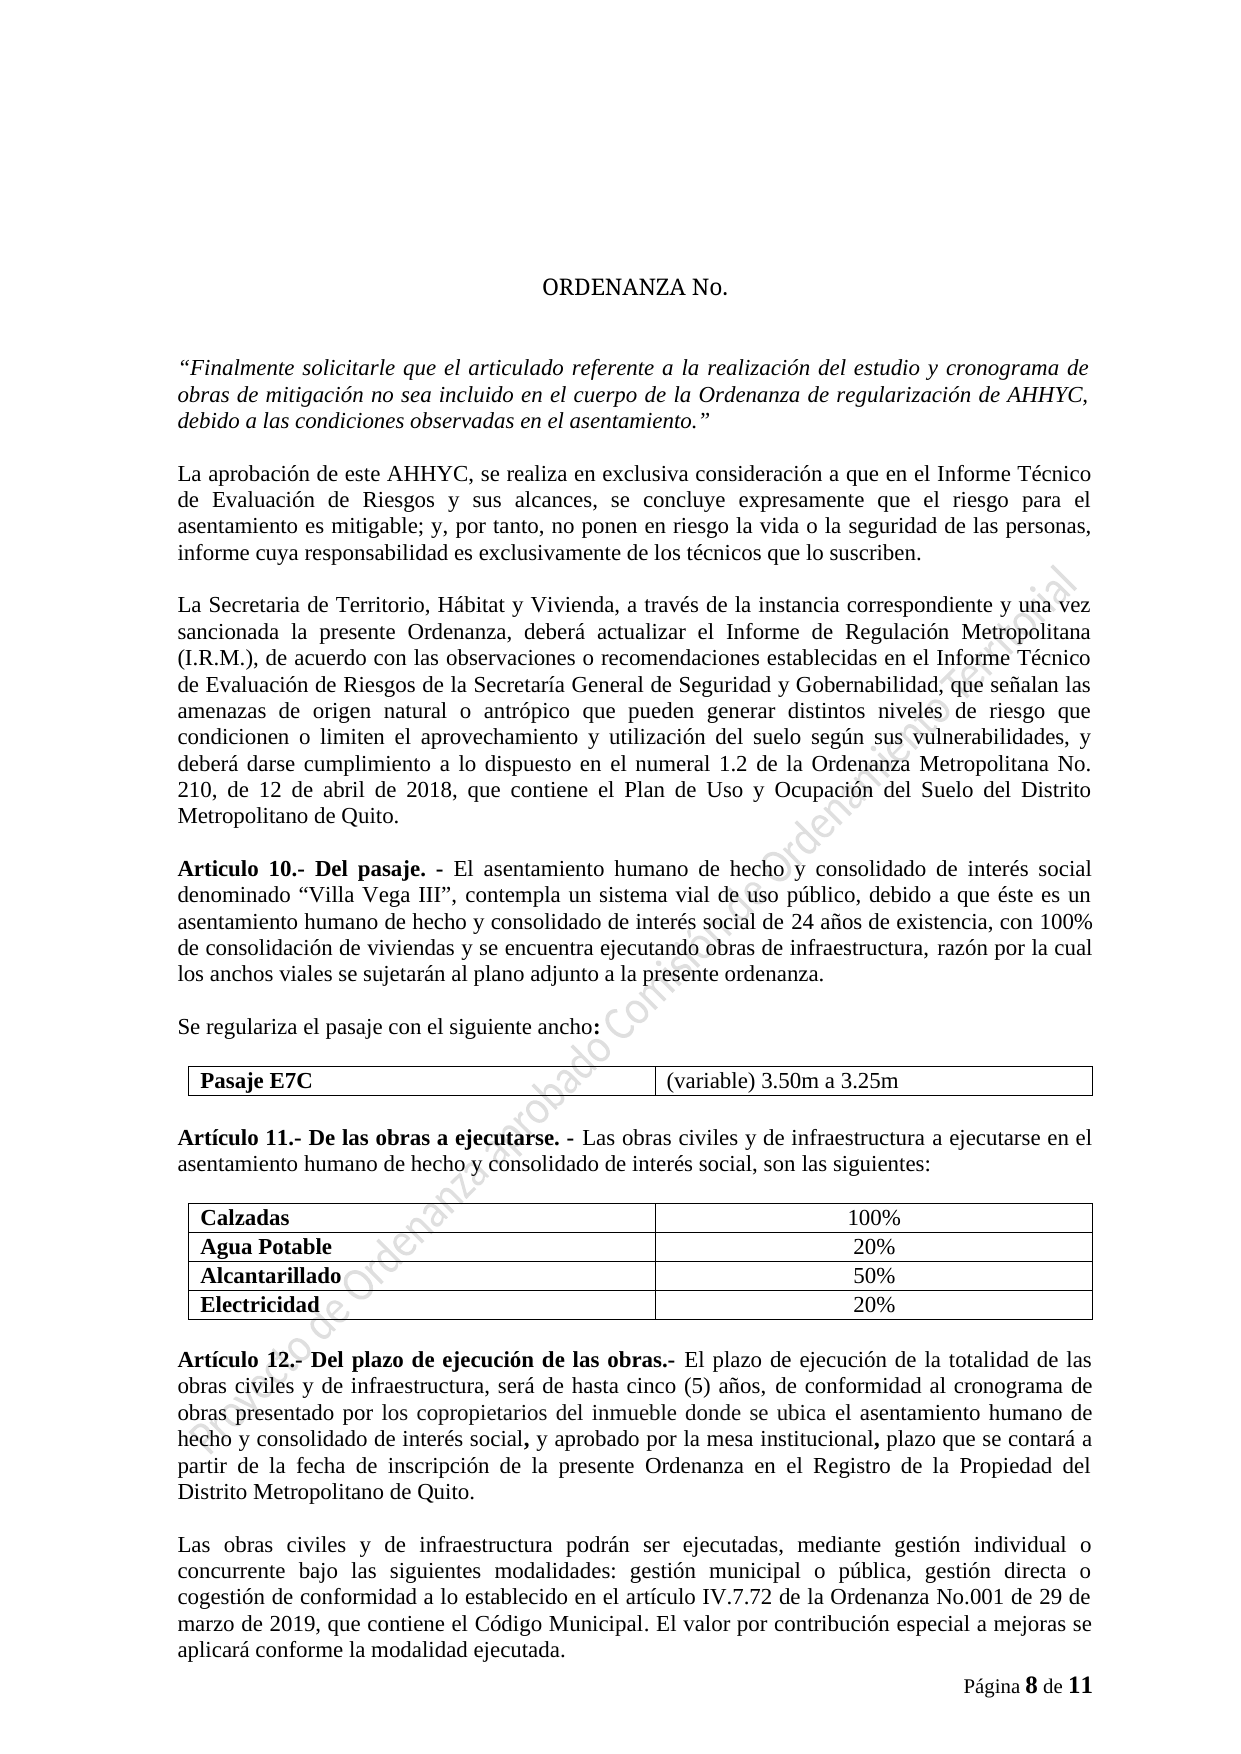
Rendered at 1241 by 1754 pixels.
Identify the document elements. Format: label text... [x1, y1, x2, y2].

table_cell Electricidad [189, 1291, 655, 1319]
table_header 100% [656, 1204, 1092, 1232]
text La aprobación de este AHHYC, se realiza en exclusiva consideración a que en el Informe Técnico de Evaluación de Riesgos y sus alcances, se concluye expresamente que el riesgo para el asentamiento es mitigable; y, por tanto, no ponen en riesgo la vida o la seguridad de las personas, informe cuya responsabilidad es exclusivamente de los técnicos que lo suscriben. [177, 460, 1093, 565]
table_cell 50% [656, 1262, 1092, 1290]
table_cell 20% [656, 1291, 1092, 1319]
table_header (variable) 3.50m a 3.25m [656, 1067, 1092, 1095]
text Artículo 11.- De las obras a ejecutarse. - Las obras civiles y de infraestructura a ejecutarse en el asentamiento humano de hecho y consolidado de interés social, son las siguientes: [177, 1124, 1093, 1177]
text Se regulariza el pasaje con el siguiente ancho: [177, 1013, 1093, 1039]
text Artículo 12.- Del plazo de ejecución de las obras.- El plazo de ejecución de la totalidad de las obras civiles y de infraestructura, será de hasta cinco (5) años, de conformidad al cronograma de obras presentado por los copropietarios del inmueble donde se ubica el asentamiento humano de hecho y consolidado de interés social, y aprobado por la mesa institucional, plazo que se contará a partir de la fecha de inscripción de la presente Ordenanza en el Registro de la Propiedad del Distrito Metropolitano de Quito. [177, 1346, 1093, 1504]
text La Secretaria de Territorio, Hábitat y Vivienda, a través de la instancia correspondiente y una vez sancionada la presente Ordenanza, deberá actualizar el Informe de Regulación Metropolitana (I.R.M.), de acuerdo con las observaciones o recomendaciones establecidas en el Informe Técnico de Evaluación de Riesgos de la Secretaría General de Seguridad y Gobernabilidad, que señalan las amenazas de origen natural o antrópico que pueden generar distintos niveles de riesgo que condicionen o limiten el aprovechamiento y utilización del suelo según sus vulnerabilidades, y deberá darse cumplimiento a lo dispuesto en el numeral 1.2 de la Ordenanza Metropolitana No. 210, de 12 de abril de 2018, que contiene el Plan de Uso y Ocupación del Suelo del Distrito Metropolitano de Quito. [177, 592, 1093, 829]
table_header Calzadas [189, 1204, 655, 1232]
table_header Pasaje E7C [189, 1067, 655, 1095]
text “Finalmente solicitarle que el articulado referente a la realización del estudio y cronograma de obras de mitigación no sea incluido en el cuerpo de la Ordenanza de regularización de AHHYC, debido a las condiciones observadas en el asentamiento.” [177, 354, 1093, 433]
table_cell 20% [656, 1233, 1092, 1261]
table_cell Alcantarillado [189, 1262, 655, 1290]
text Articulo 10.- Del pasaje. - El asentamiento humano de hecho y consolidado de interés social denominado “Villa Vega III”, contempla un sistema vial de uso público, debido a que éste es un asentamiento humano de hecho y consolidado de interés social de 24 años de existencia, con 100% de consolidación de viviendas y se encuentra ejecutando obras de infraestructura, razón por la cual los anchos viales se sujetarán al plano adjunto a la presente ordenanza. [177, 855, 1093, 987]
text Las obras civiles y de infraestructura podrán ser ejecutadas, mediante gestión individual o concurrente bajo las siguientes modalidades: gestión municipal o pública, gestión directa o cogestión de conformidad a lo establecido en el artículo IV.7.72 de la Ordenanza No.001 de 29 de marzo de 2019, que contiene el Código Municipal. El valor por contribución especial a mejoras se aplicará conforme la modalidad ejecutada. [177, 1531, 1093, 1662]
table_cell Agua Potable [189, 1233, 655, 1261]
